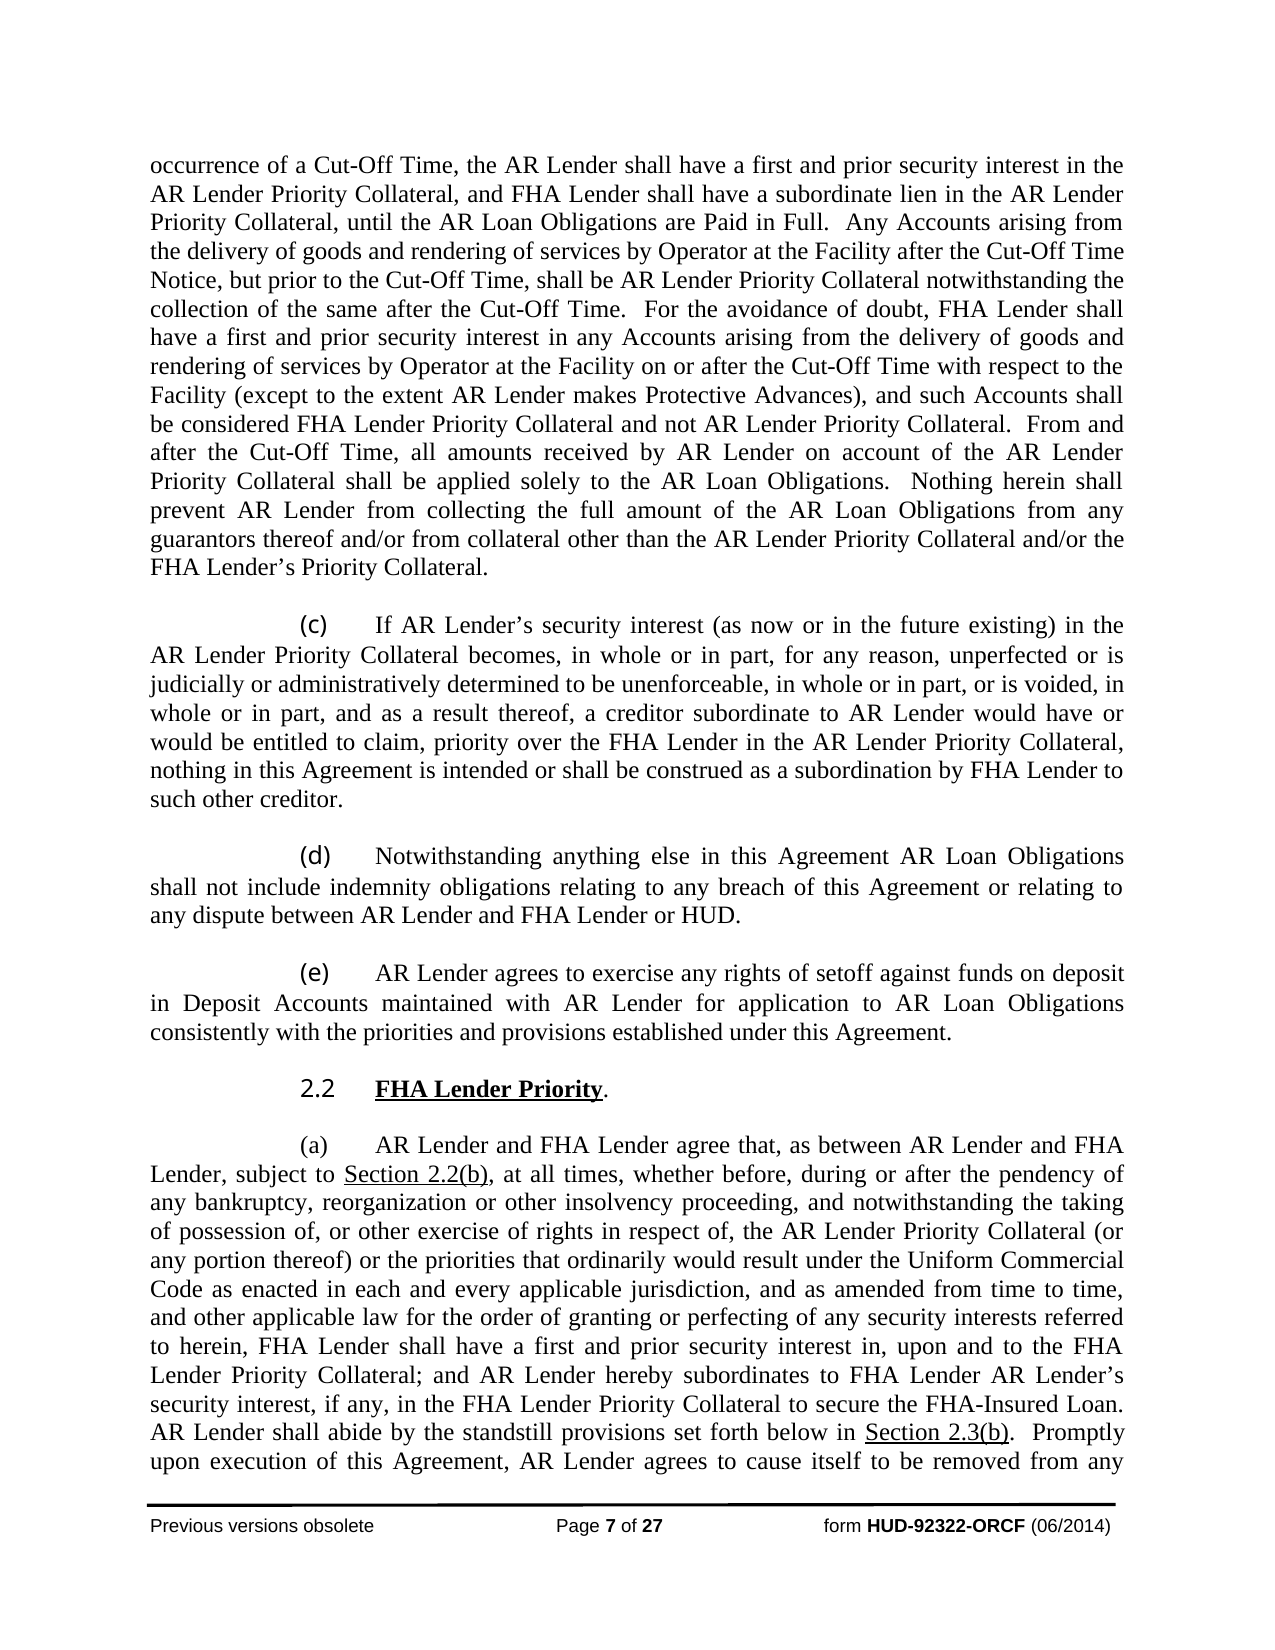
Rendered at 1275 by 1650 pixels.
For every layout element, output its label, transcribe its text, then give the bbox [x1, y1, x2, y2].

subtitle Notwithstanding anything else in this Agreement AR Loan Obligations shall not include indemnity obligations relating to any breach of this Agreement or relating to any dispute between AR Lender and FHA Lender or HUD. [150, 838, 1125, 929]
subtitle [150, 150, 1125, 581]
subtitle FHA Lender Priority. [225, 1071, 1125, 1105]
subtitle If AR Lender’s security interest (as now or in the future existing) in the AR Lender Priority Collateral becomes, in whole or in part, for any reason, unperfected or is judicially or administratively determined to be unenforceable, in whole or in part, or is voided, in whole or in part, and as a result thereof, a creditor subordinate to AR Lender would have or would be entitled to claim, priority over the FHA Lender in the AR Lender Priority Collateral, nothing in this Agreement is intended or shall be construed as a subordination by FHA Lender to such other creditor. [150, 606, 1125, 813]
subtitle AR Lender agrees to exercise any rights of setoff against funds on deposit in Deposit Accounts maintained with AR Lender for application to AR Loan Obligations consistently with the priorities and provisions established under this Agreement. [150, 954, 1125, 1046]
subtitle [150, 1130, 1125, 1475]
